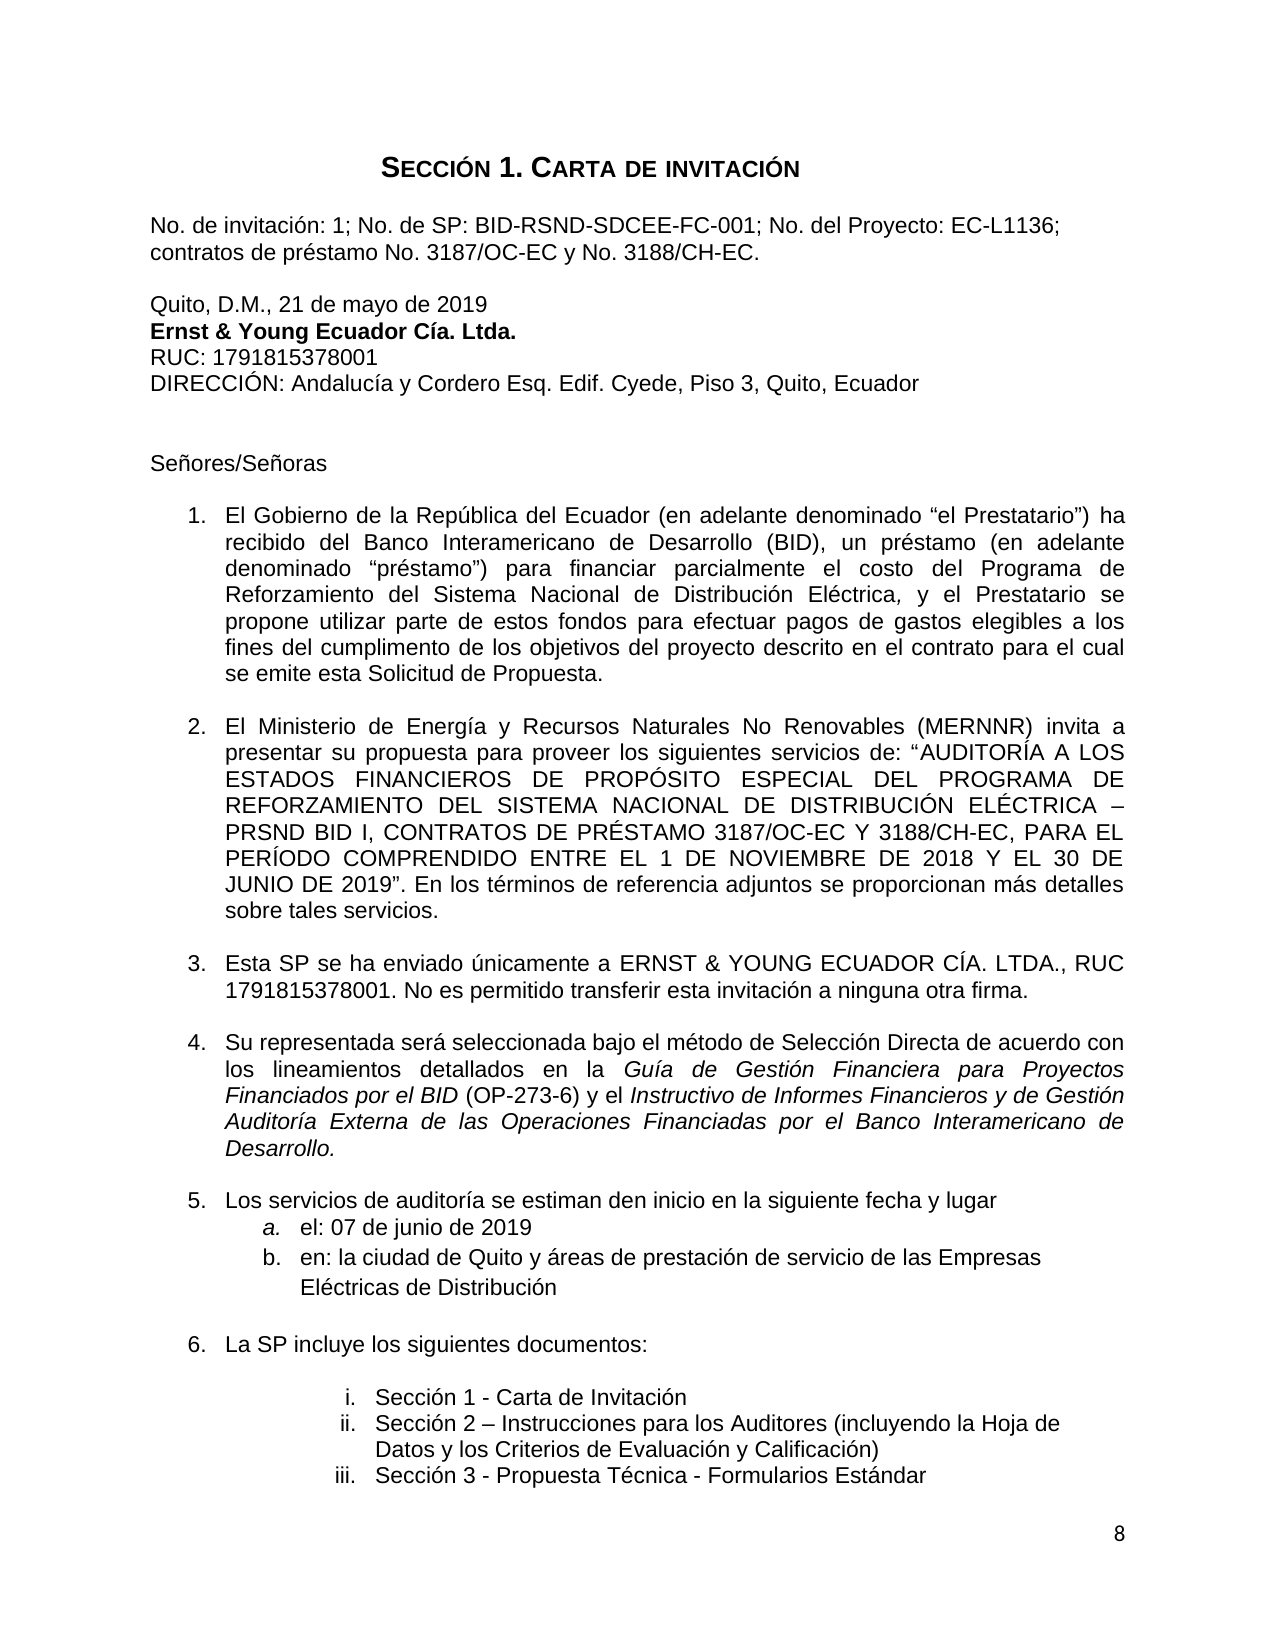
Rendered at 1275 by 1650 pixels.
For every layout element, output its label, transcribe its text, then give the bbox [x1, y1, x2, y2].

list El Gobierno de la República del Ecuador (en adelante denominado “el Prestatario”) ha recibido del Banco Interamericano de Desarrollo (BID), un préstamo (en adelante denominado “préstamo”) para financiar parcialmente el costo del Programa de Reforzamiento del Sistema Nacional de Distribución Eléctrica, y el Prestatario se propone utilizar parte de estos fondos para efectuar pagos de gastos elegibles a los fines del cumplimento de los objetivos del proyecto descrito en el contrato para el cual se emite esta Solicitud de Propuesta. [187, 502, 1125, 687]
list RUC: 1791815378001 [150, 344, 1125, 370]
list Sección 2 – Instrucciones para los Auditores (incluyendo la Hoja de Datos y los Criterios de Evaluación y Calificación) [356, 1410, 1125, 1462]
list el: 07 de junio de 2019 [262, 1214, 1125, 1240]
list No. de invitación: 1; No. de SP: BID-RSND-SDCEE-FC-001; No. del Proyecto: EC-L1136; contratos de préstamo No. 3187/OC-EC y No. 3188/CH-EC. [150, 212, 1125, 265]
list DIRECCIÓN: Andalucía y Cordero Esq. Edif. Cyede, Piso 3, Quito, Ecuador [150, 370, 1125, 397]
list Sección 3 - Propuesta Técnica - Formularios Estándar [356, 1462, 1125, 1489]
list en: la ciudad de Quito y áreas de prestación de servicio de las Empresas Eléctricas de Distribución [262, 1244, 1125, 1301]
list Su representada será seleccionada bajo el método de Selección Directa de acuerdo con los lineamientos detallados en la Guía de Gestión Financiera para Proyectos Financiados por el BID (OP-273-6) y el Instructivo de Informes Financieros y de Gestión Auditoría Externa de las Operaciones Financiadas por el Banco Interamericano de Desarrollo. [187, 1029, 1125, 1161]
list Sección 1 - Carta de Invitación [356, 1383, 1125, 1410]
list La SP incluye los siguientes documentos: [187, 1331, 1125, 1357]
list Señores/Señoras [150, 449, 1125, 476]
list Los servicios de auditoría se estiman den inicio en la siguiente fecha y lugar [187, 1187, 1125, 1214]
list El Ministerio de Energía y Recursos Naturales No Renovables (MERNNR) invita a presentar su propuesta para proveer los siguientes servicios de: “AUDITORÍA A LOS ESTADOS FINANCIEROS DE PROPÓSITO ESPECIAL DEL PROGRAMA DE REFORZAMIENTO DEL SISTEMA NACIONAL DE DISTRIBUCIÓN ELÉCTRICA – PRSND BID I, CONTRATOS DE PRÉSTAMO 3187/OC-EC Y 3188/CH-EC, PARA EL PERÍODO COMPRENDIDO ENTRE EL 1 DE NOVIEMBRE DE 2018 Y EL 30 DE JUNIO DE 2019”. En los términos de referencia adjuntos se proporcionan más detalles sobre tales servicios. [187, 713, 1125, 924]
text Sección 1. Carta de invitación [150, 150, 1031, 183]
list Esta SP se ha enviado únicamente a ERNST & YOUNG ECUADOR CÍA. LTDA., RUC 1791815378001. No es permitido transferir esta invitación a ninguna otra firma. [187, 950, 1125, 1003]
list Ernst & Young Ecuador Cía. Ltda. [150, 318, 1125, 344]
list Quito, D.M., 21 de mayo de 2019 [150, 291, 1125, 318]
